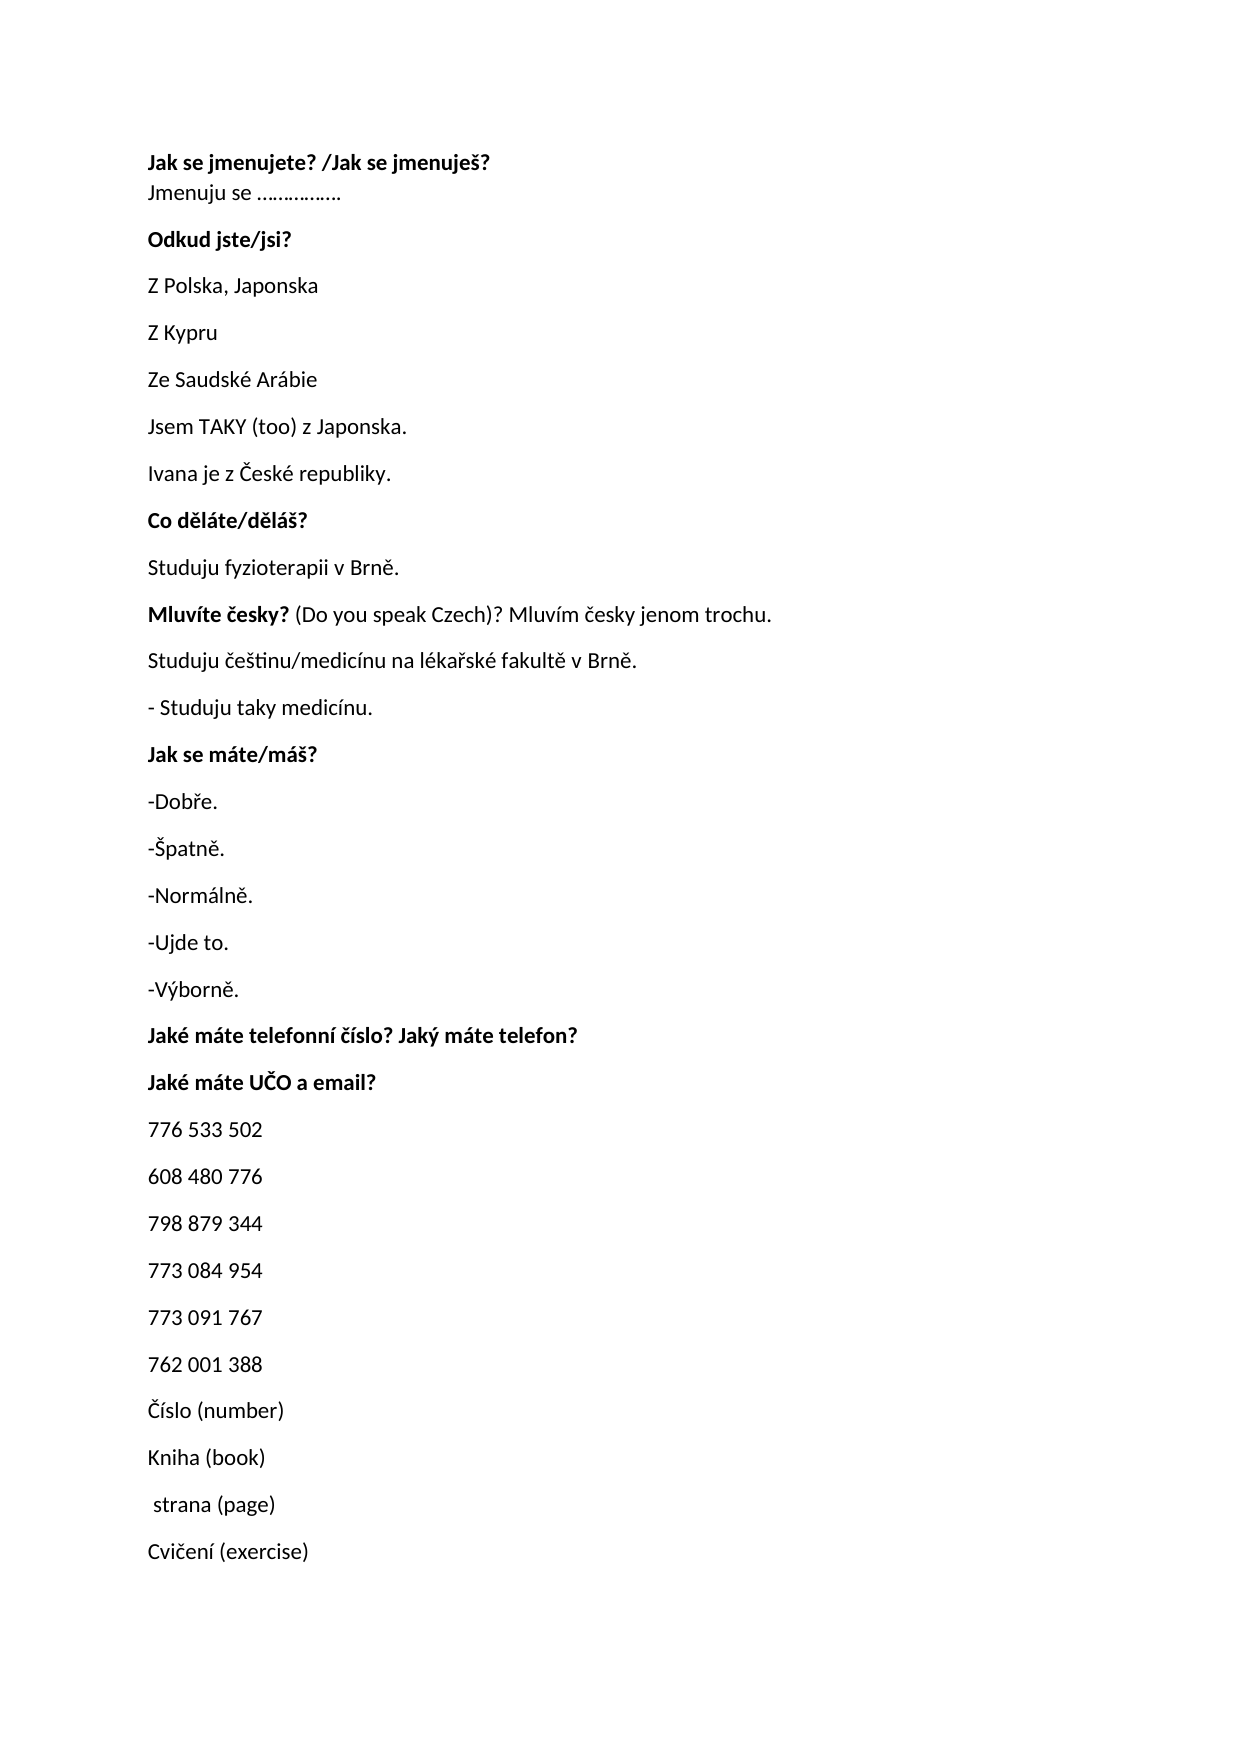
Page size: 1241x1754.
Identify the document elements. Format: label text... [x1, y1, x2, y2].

text Jsem TAKY (too) z Japonska. [148, 412, 1093, 440]
text - Studuju taky medicínu. [148, 693, 1093, 721]
text 798 879 344 [148, 1209, 1093, 1237]
text -Špatně. [148, 834, 1093, 862]
text Z Polska, Japonska [148, 272, 1093, 299]
text 776 533 502 [148, 1115, 1093, 1143]
text Ivana je z České republiky. [148, 459, 1093, 487]
text Ze Saudské Arábie [148, 365, 1093, 393]
text Mluvíte česky? (Do you speak Czech)? Mluvím česky jenom trochu. [148, 600, 1093, 628]
text Studuju fyzioterapii v Brně. [148, 553, 1093, 581]
text Jaké máte telefonní číslo? Jaký máte telefon? [148, 1022, 1093, 1049]
text Studuju češtinu/medicínu na lékařské fakultě v Brně. [148, 647, 1093, 674]
text Jak se jmenujete? /Jak se jmenuješ? Jmenuju se ……………. [148, 148, 1093, 206]
text Kniha (book) [148, 1443, 1093, 1471]
text -Normálně. [148, 881, 1093, 909]
text 608 480 776 [148, 1162, 1093, 1190]
text -Dobře. [148, 787, 1093, 815]
text Co děláte/děláš? [148, 506, 1093, 534]
text Odkud jste/jsi? [148, 225, 1093, 253]
text -Ujde to. [148, 928, 1093, 956]
text 762 001 388 [148, 1350, 1093, 1378]
text 773 091 767 [148, 1303, 1093, 1331]
text Z Kypru [148, 318, 1093, 346]
text strana (page) [148, 1490, 1093, 1518]
text Číslo (number) [148, 1397, 1093, 1424]
text Jaké máte UČO a email? [148, 1068, 1093, 1096]
text Cvičení (exercise) [148, 1537, 1093, 1565]
text Jak se máte/máš? [148, 740, 1093, 768]
text -Výborně. [148, 975, 1093, 1003]
text 773 084 954 [148, 1256, 1093, 1284]
